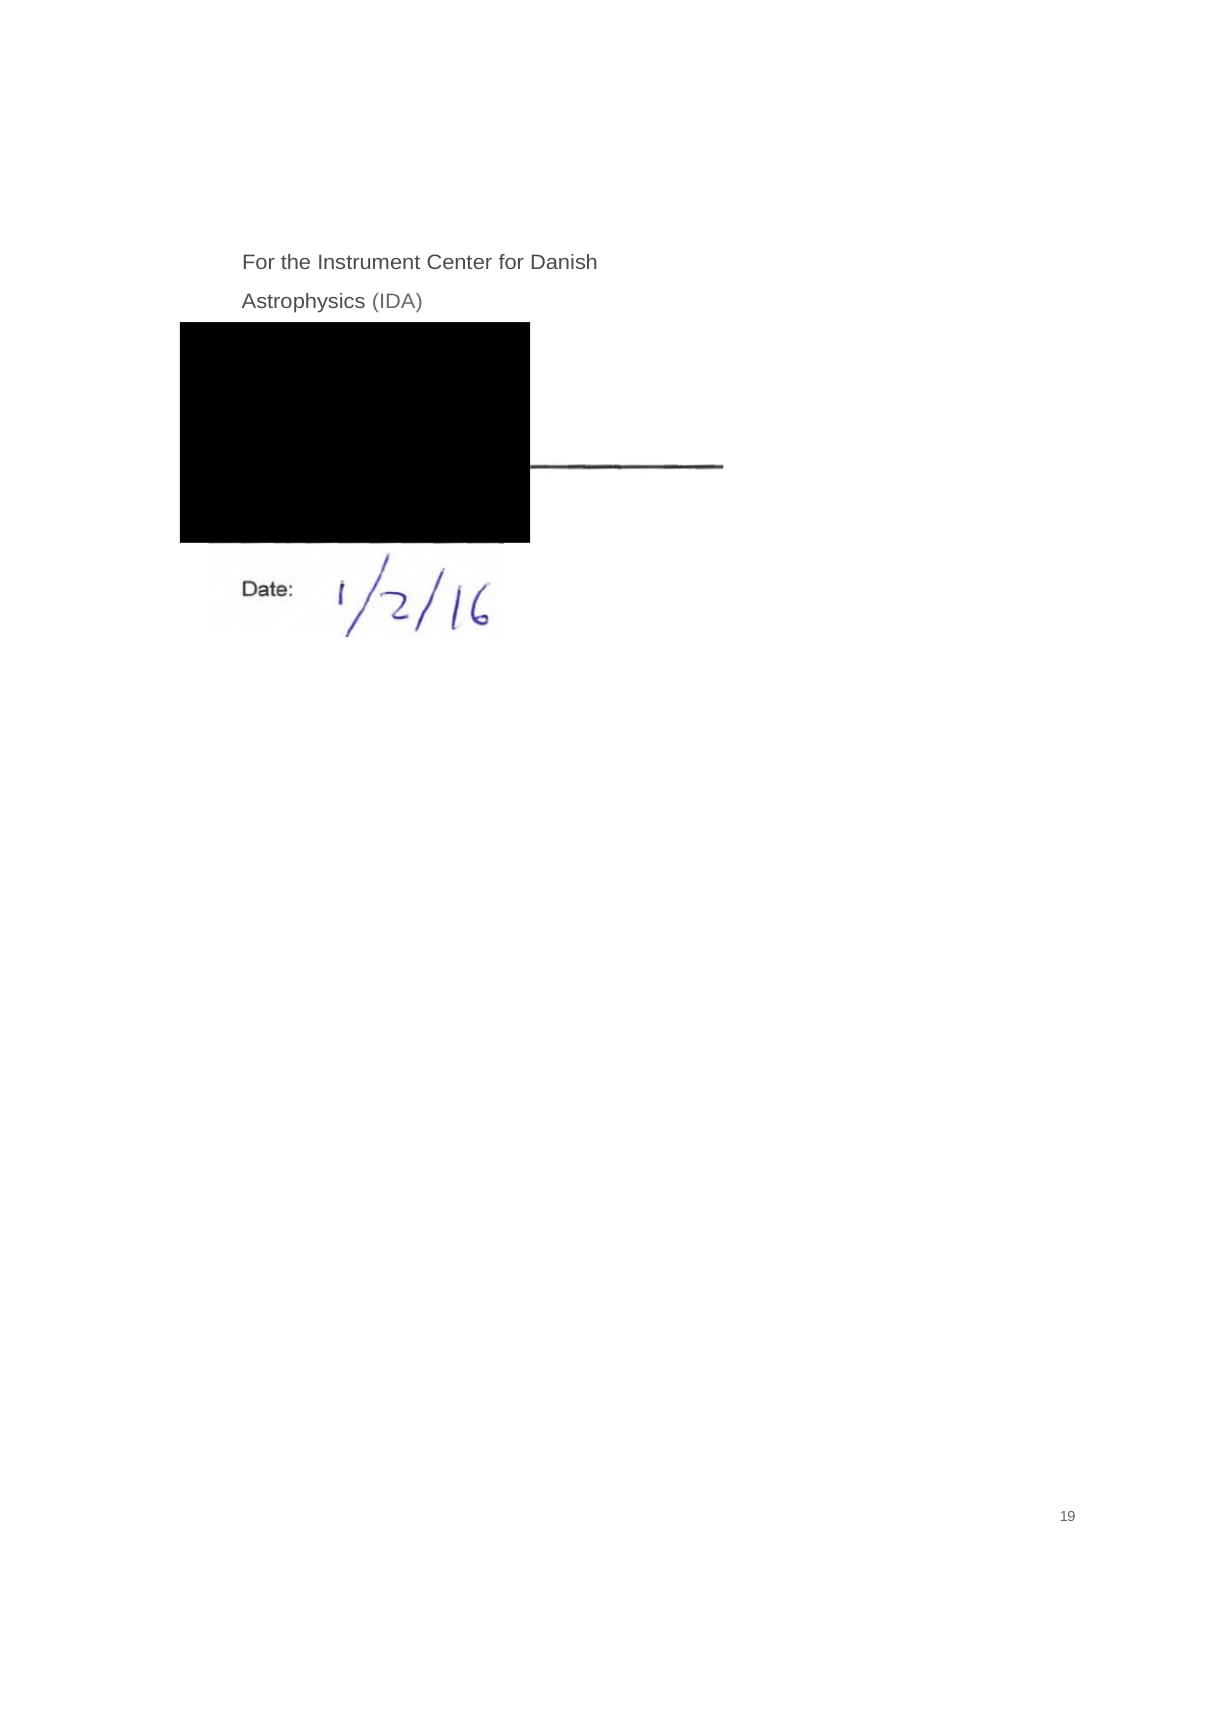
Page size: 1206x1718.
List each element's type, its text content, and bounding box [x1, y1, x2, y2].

picture [179, 320, 724, 637]
text For the Instrument Center for Danish Astrophysics (IDA) [241, 250, 712, 313]
